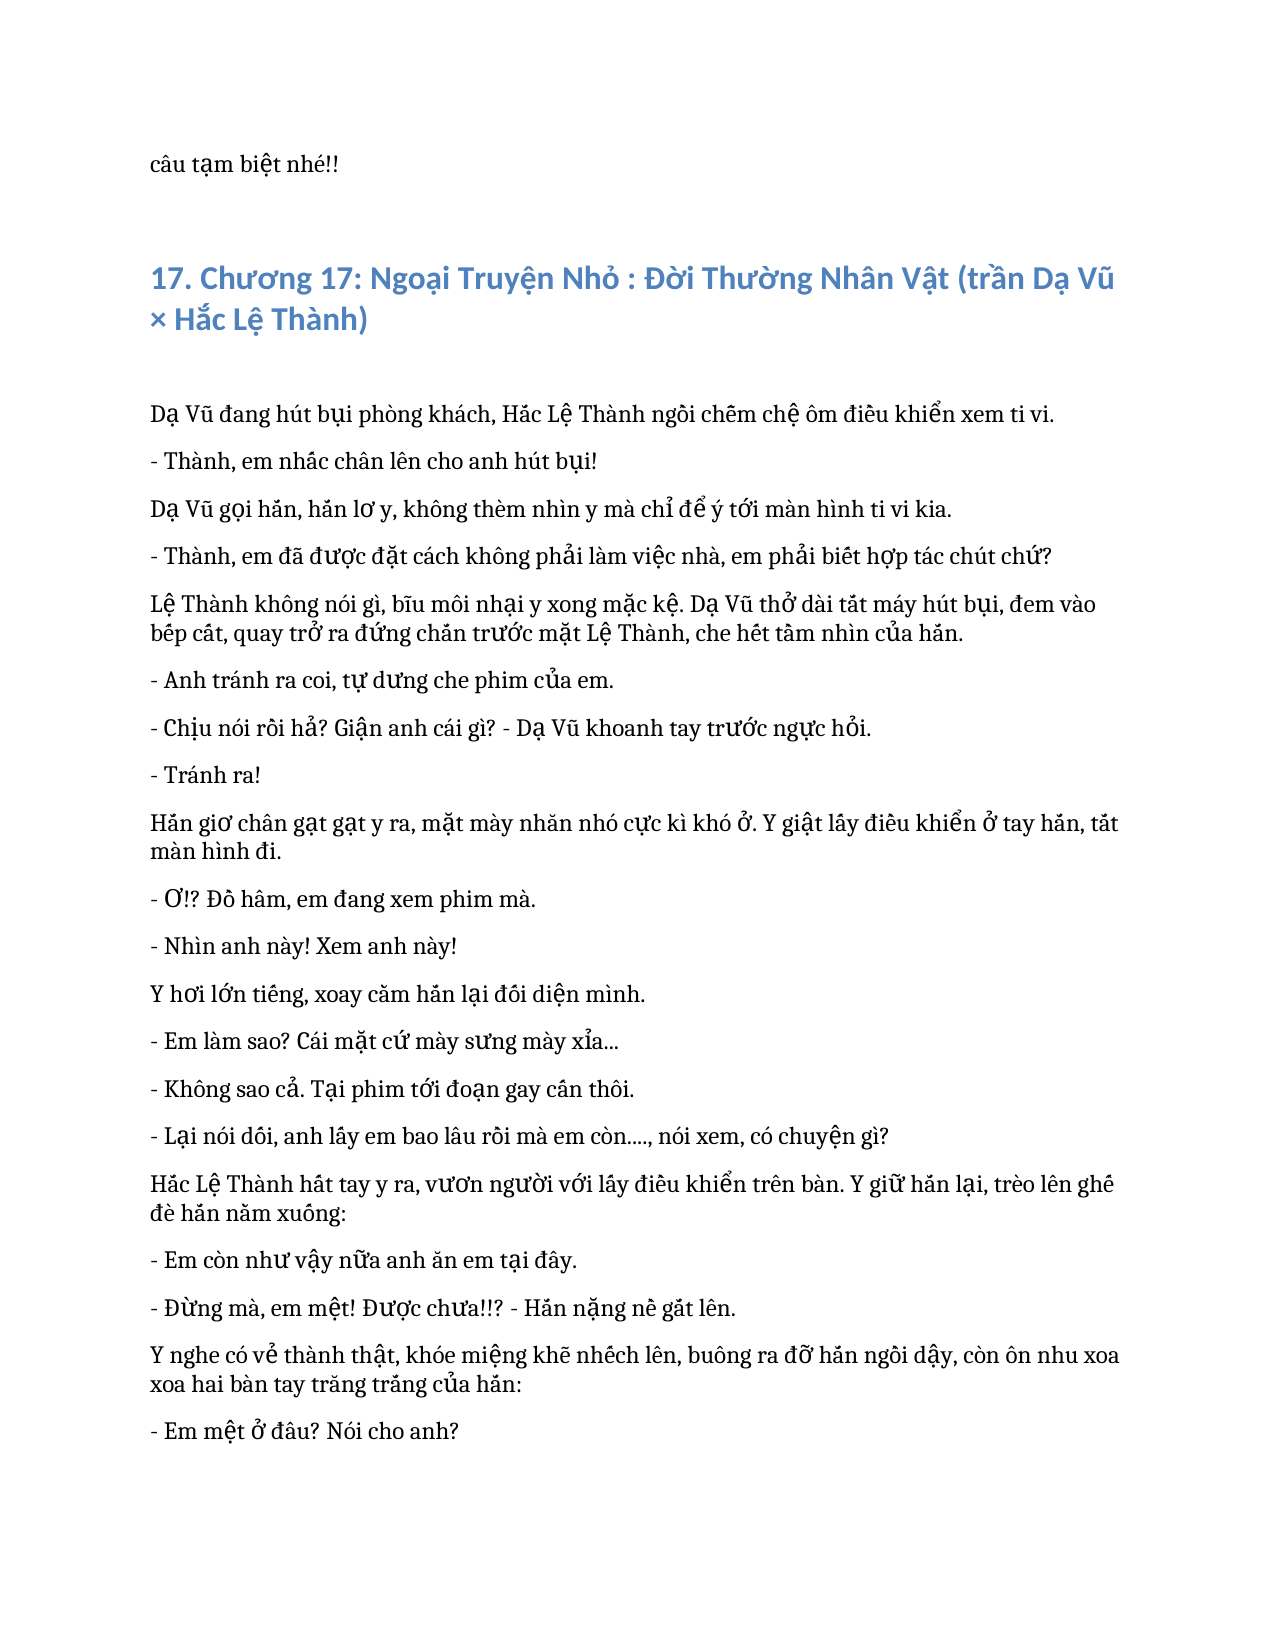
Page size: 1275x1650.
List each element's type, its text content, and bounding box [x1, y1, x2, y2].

text - Chịu nói rồi hả? Giận anh cái gì? - Dạ Vũ khoanh tay trước ngực hỏi. [150, 713, 1125, 742]
text Hắc Lệ Thành hất tay y ra, vươn người với lấy điều khiển trên bàn. Y giữ hắn lại, trèo lên ghế đè hắn nằm xuống: [150, 1170, 1125, 1227]
text Dạ Vũ gọi hắn, hắn lơ y, không thèm nhìn y mà chỉ để ý tới màn hình ti vi kia. [150, 495, 1125, 523]
text - Nhìn anh này! Xem anh này! [150, 932, 1125, 961]
text - Lại nói dối, anh lấy em bao lâu rồi mà em còn...., nói xem, có chuyện gì? [150, 1122, 1125, 1151]
text Y hơi lớn tiếng, xoay cằm hắn lại đối diện mình. [150, 980, 1125, 1008]
text - Anh tránh ra coi, tự dưng che phim của em. [150, 666, 1125, 695]
text - Không sao cả. Tại phim tới đoạn gay cấn thôi. [150, 1075, 1125, 1103]
text - Thành, em đã được đặt cách không phải làm việc nhà, em phải biết hợp tác chút chứ? [150, 542, 1125, 571]
text - Thành, em nhấc chân lên cho anh hút bụi! [150, 447, 1125, 476]
subtitle 17. Chương 17: Ngoại Truyện Nhỏ : Đời Thường Nhân Vật (trần Dạ Vũ × Hắc Lệ Thành) [150, 257, 1125, 338]
text Dạ Vũ đang hút bụi phòng khách, Hắc Lệ Thành ngồi chễm chệ ôm điều khiển xem ti vi. [150, 342, 1125, 428]
text - Đừng mà, em mệt! Được chưa!!? - Hắn nặng nề gắt lên. [150, 1293, 1125, 1322]
text - Em làm sao? Cái mặt cứ mày sưng mày xỉa... [150, 1027, 1125, 1056]
text - Em còn như vậy nữa anh ăn em tại đây. [150, 1246, 1125, 1275]
text - Tránh ra! [150, 761, 1125, 790]
text - Em mệt ở đâu? Nói cho anh? [150, 1417, 1125, 1446]
text Y nghe có vẻ thành thật, khóe miệng khẽ nhếch lên, buông ra đỡ hắn ngồi dậy, còn ôn nhu xoa xoa hai bàn tay trăng trắng của hắn: [150, 1341, 1125, 1398]
text Lệ Thành không nói gì, bĩu môi nhại y xong mặc kệ. Dạ Vũ thở dài tắt máy hút bụi, đem vào bếp cất, quay trở ra đứng chắn trước mặt Lệ Thành, che hết tầm nhìn của hắn. [150, 590, 1125, 647]
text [150, 150, 1125, 236]
text - Ơ!? Đồ hâm, em đang xem phim mà. [150, 885, 1125, 913]
text Hắn giơ chân gạt gạt y ra, mặt mày nhăn nhó cực kì khó ở. Y giật lấy điều khiển ở tay hắn, tắt màn hình đi. [150, 808, 1125, 866]
